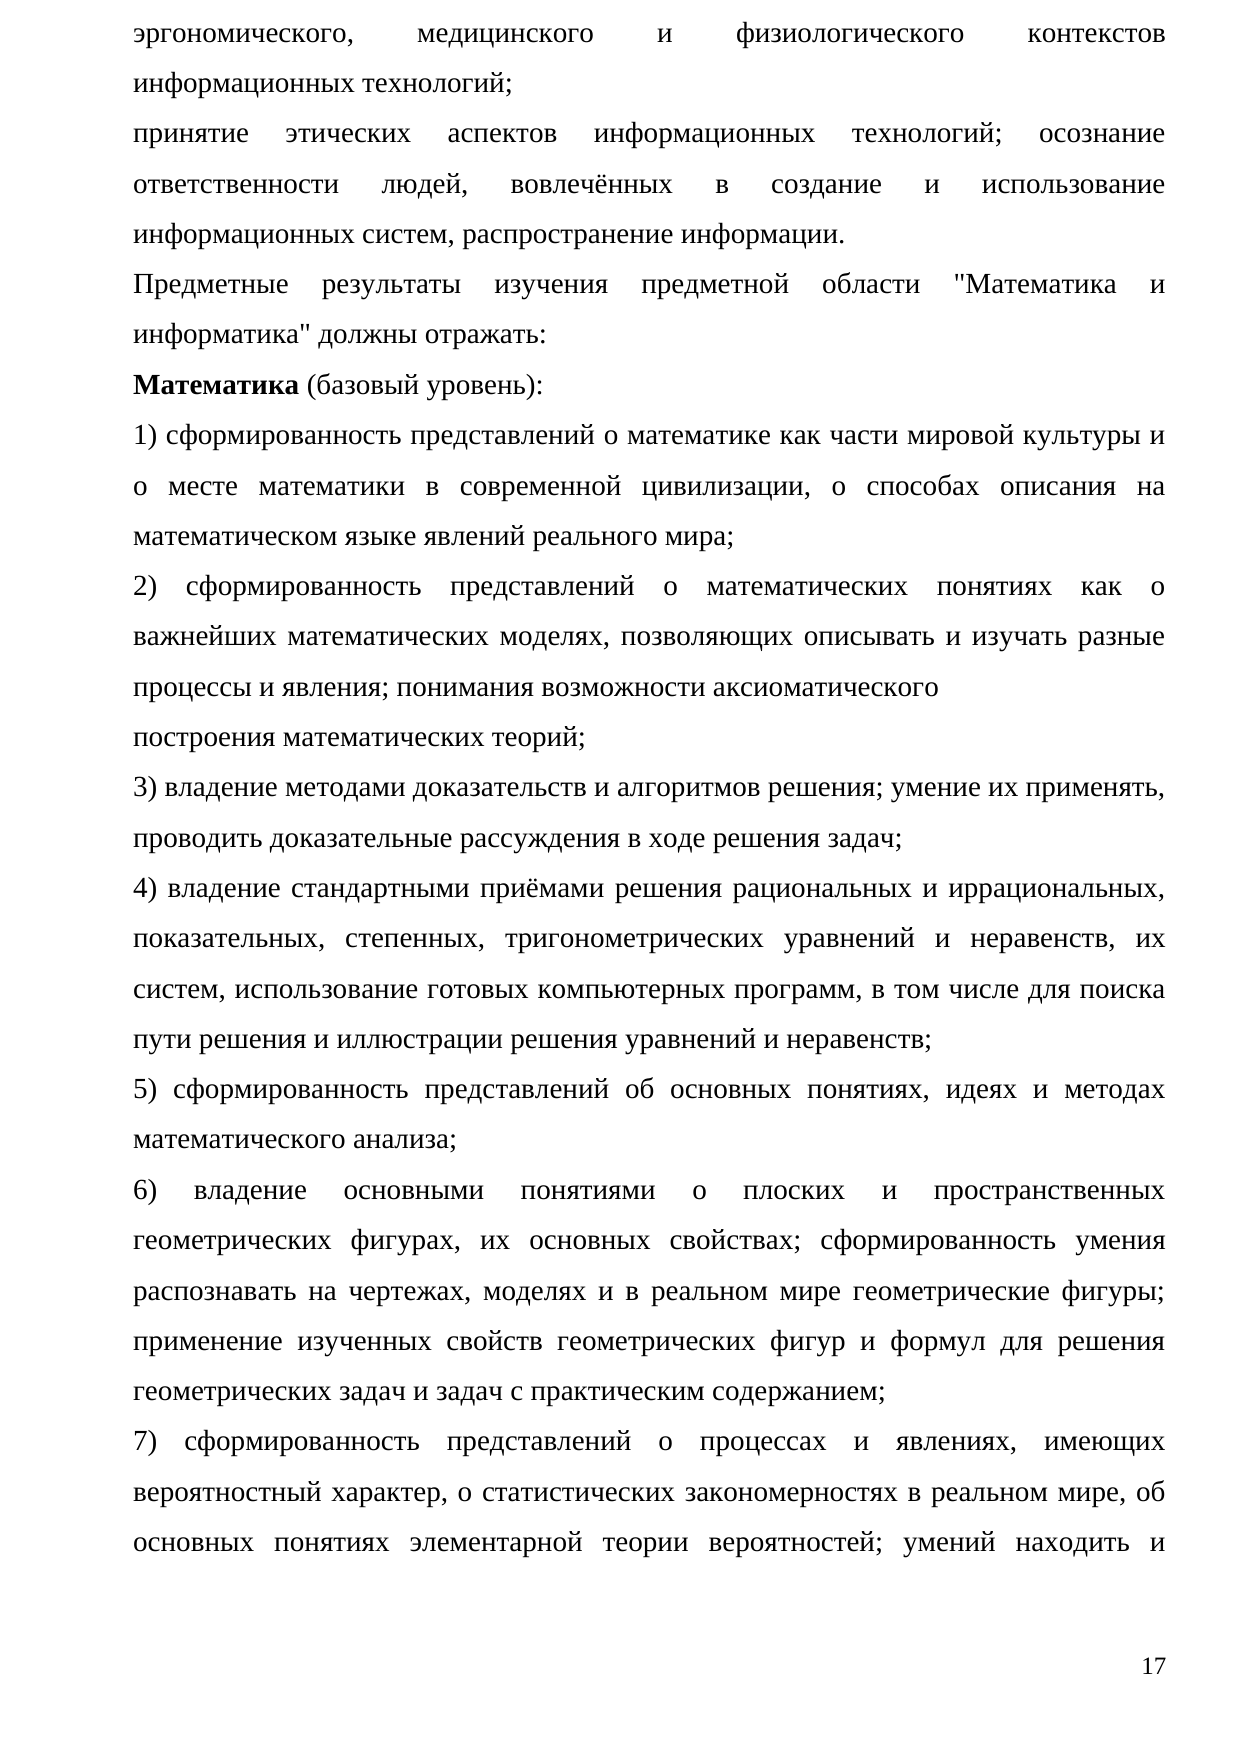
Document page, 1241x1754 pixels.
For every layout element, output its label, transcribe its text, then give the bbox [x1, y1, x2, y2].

text 5) сформированность представлений об основных понятиях, идеях и методах математического анализа; [133, 1071, 1166, 1155]
text построения математических теорий; [133, 719, 1166, 753]
text Предметные результаты изучения предметной области "Математика и информатика" должны отражать: [133, 266, 1166, 350]
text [133, 1423, 1166, 1558]
text эргономического, медицинского и физиологического контекстов информационных технологий; [133, 15, 1166, 99]
text 1) сформированность представлений о математике как части мировой культуры и о месте математики в современной цивилизации, о способах описания на математическом языке явлений реального мира; [133, 417, 1166, 551]
text 2) сформированность представлений о математических понятиях как о важнейших математических моделях, позволяющих описывать и изучать разные процессы и явления; понимания возможности аксиоматического [133, 568, 1166, 702]
text 4) владение стандартными приёмами решения рациональных и иррациональных, показательных, степенных, тригонометрических уравнений и неравенств, их систем, использование готовых компьютерных программ, в том числе для поиска пути решения и иллюстрации решения уравнений и неравенств; [133, 870, 1166, 1054]
text Математика (базовый уровень): [133, 367, 1166, 401]
text 3) владение методами доказательств и алгоритмов решения; умение их применять, проводить доказательные рассуждения в ходе решения задач; [133, 769, 1166, 853]
text 6) владение основными понятиями о плоских и пространственных геометрических фигурах, их основных свойствах; сформированность умения распознавать на чертежах, моделях и в реальном мире геометрические фигуры; применение изученных свойств геометрических фигур и формул для решения геометрических задач и задач с практическим содержанием; [133, 1172, 1166, 1407]
text принятие этических аспектов информационных технологий; осознание ответственности людей, вовлечённых в создание и использование информационных систем, распространение информации. [133, 115, 1166, 249]
